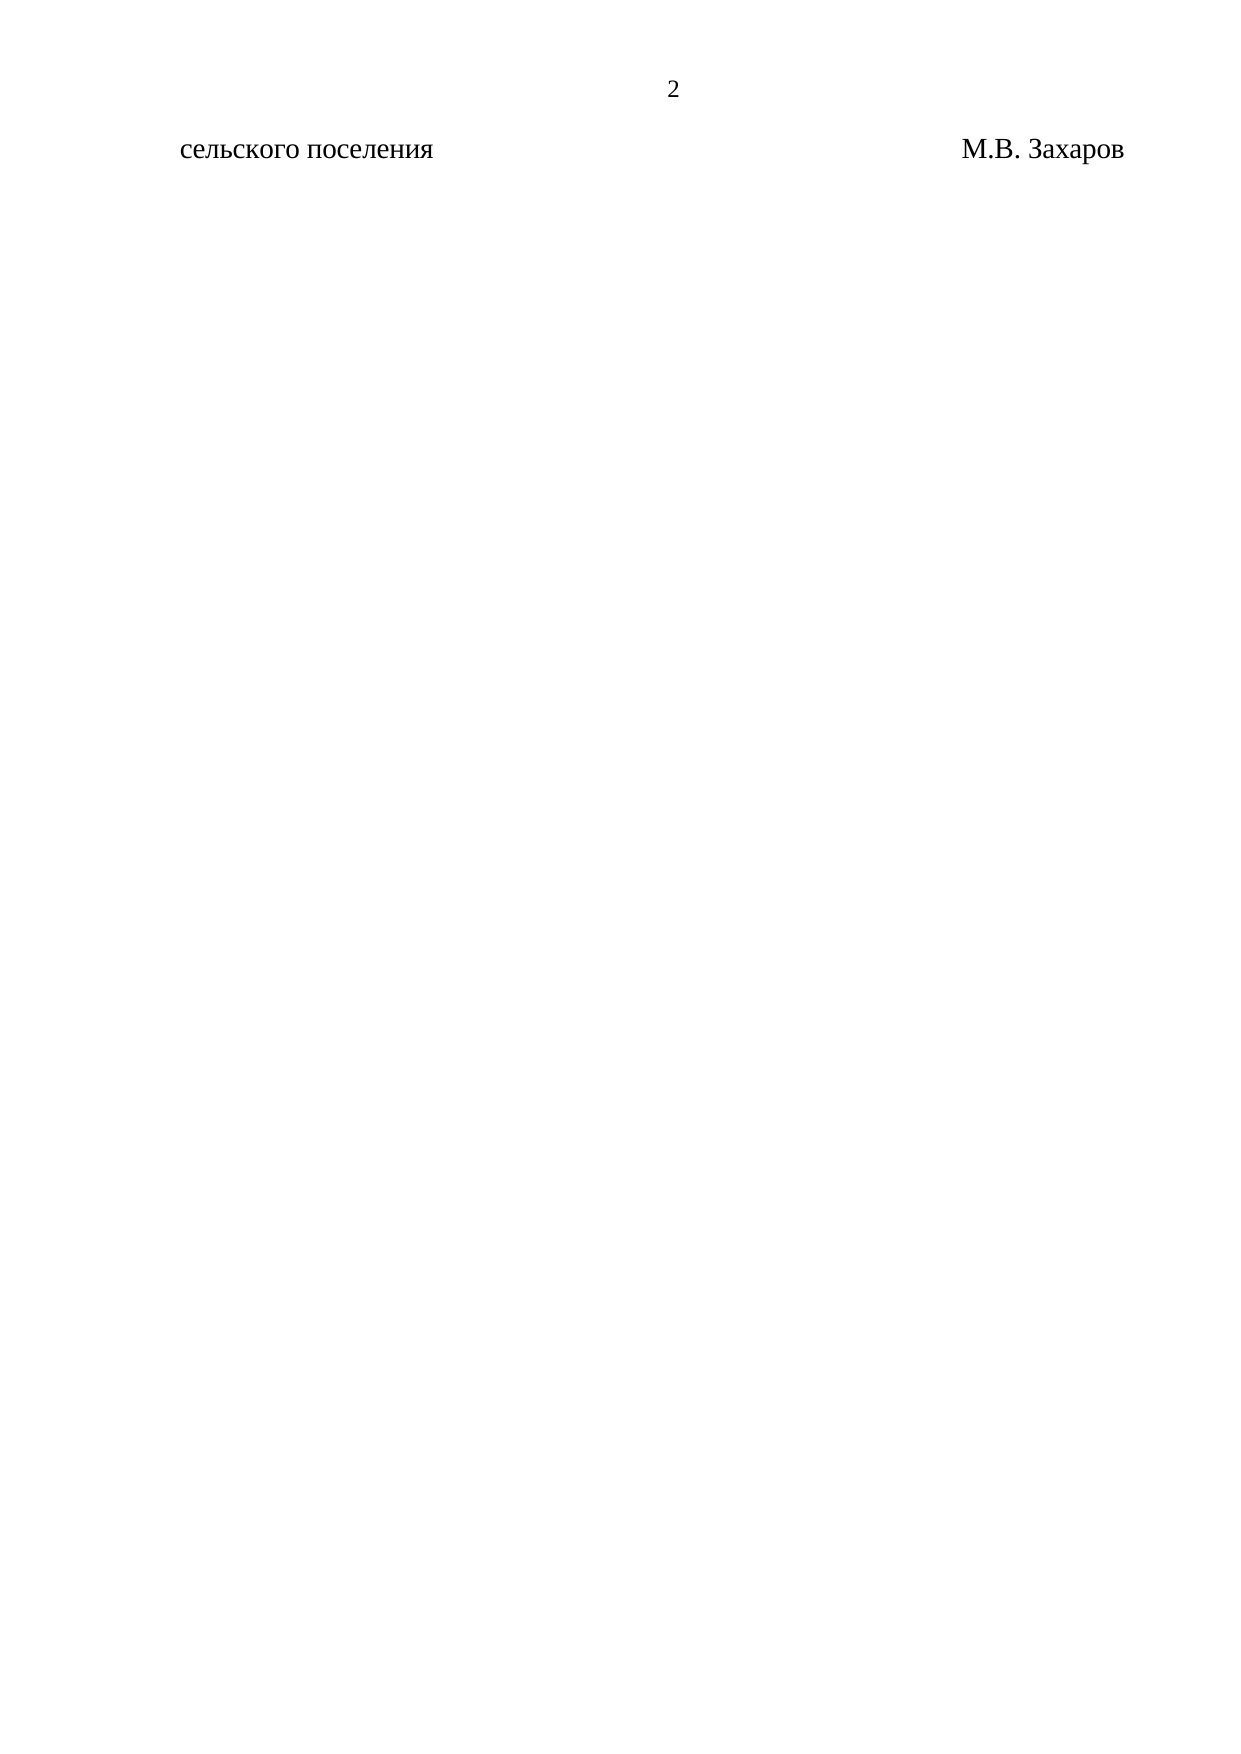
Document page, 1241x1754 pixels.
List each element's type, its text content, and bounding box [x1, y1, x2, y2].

text сельского поселения М.В. Захаров [179, 131, 1169, 165]
